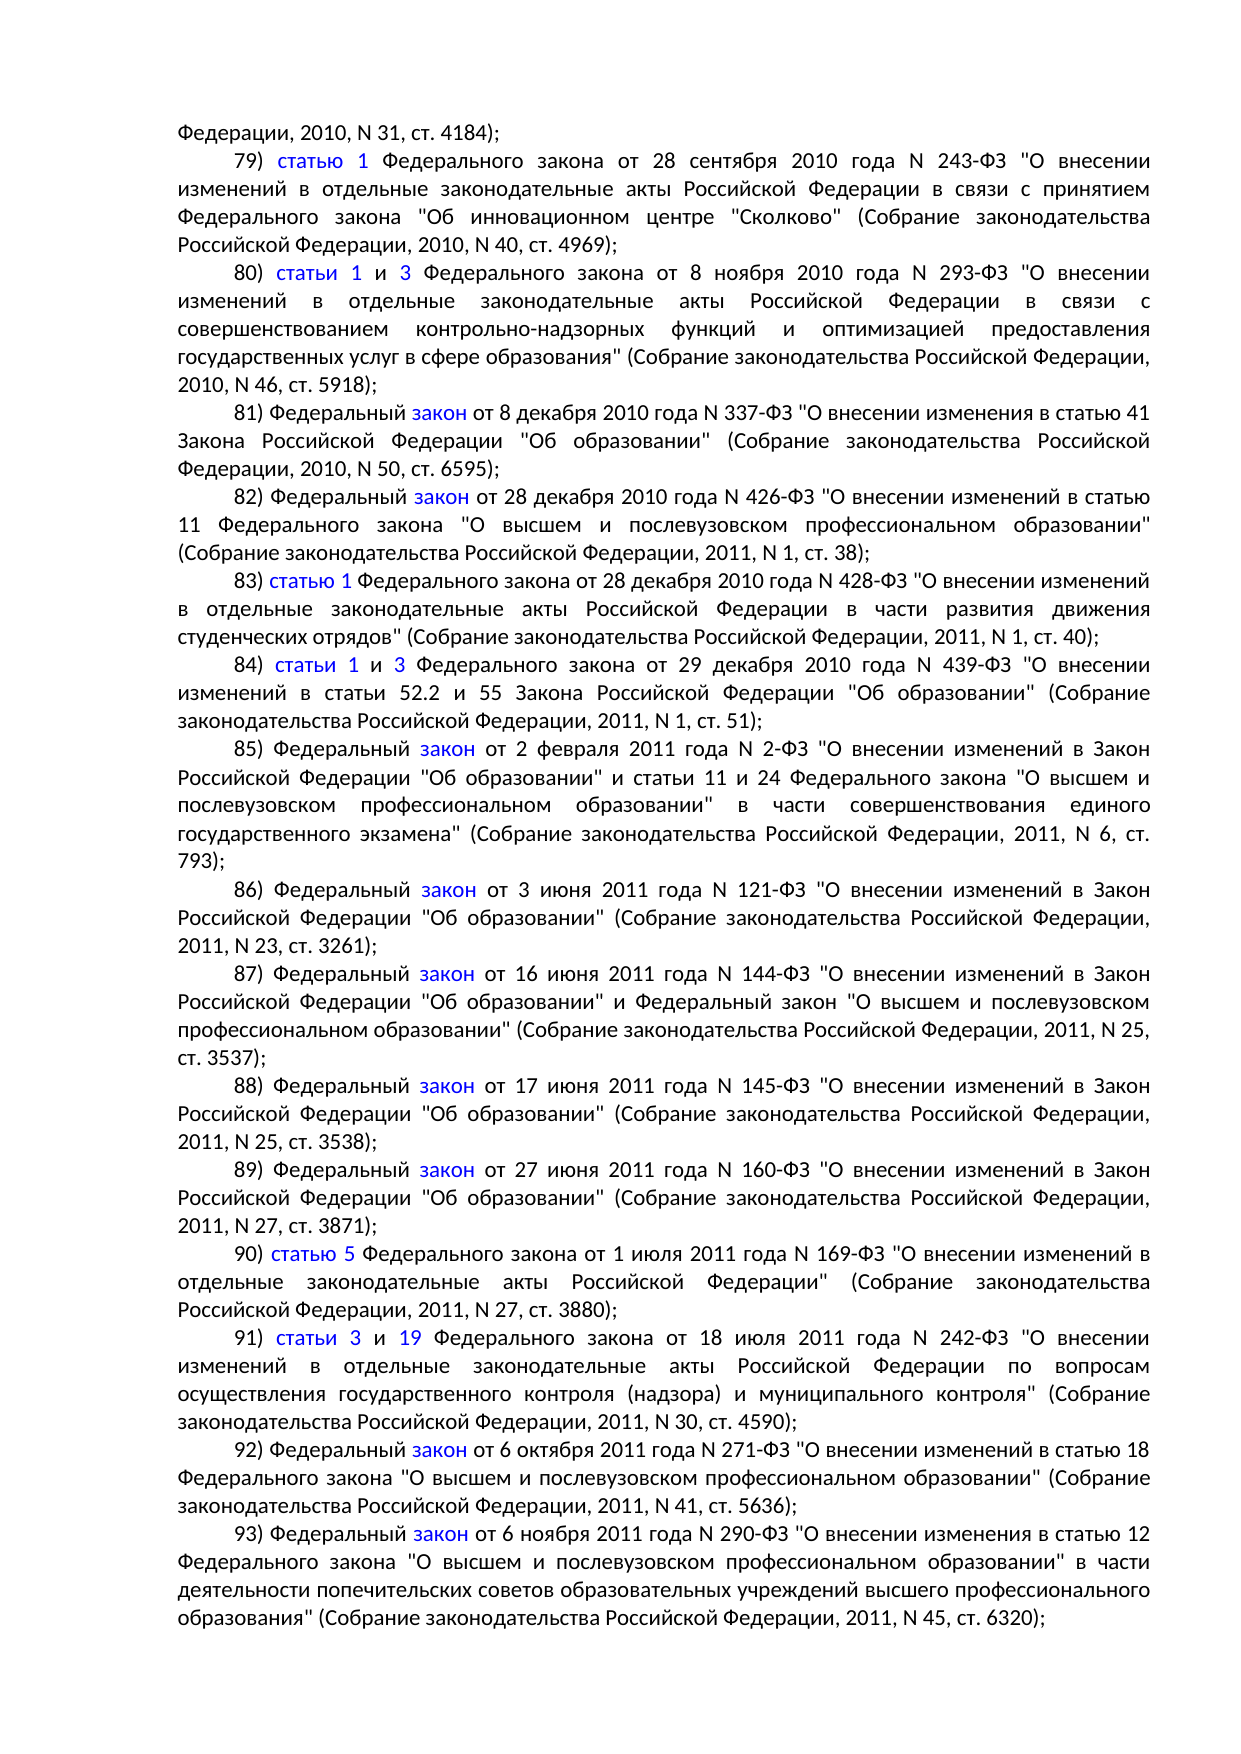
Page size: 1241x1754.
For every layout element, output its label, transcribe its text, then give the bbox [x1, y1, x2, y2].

text 84) статьи 1 и 3 Федерального закона от 29 декабря 2010 года N 439-ФЗ "О внесении изменений в статьи 52.2 и 55 Закона Российской Федерации "Об образовании" (Собрание законодательства Российской Федерации, 2011, N 1, ст. 51); [177, 651, 1152, 734]
text 88) Федеральный закон от 17 июня 2011 года N 145-ФЗ "О внесении изменений в Закон Российской Федерации "Об образовании" (Собрание законодательства Российской Федерации, 2011, N 25, ст. 3538); [177, 1071, 1152, 1155]
text 85) Федеральный закон от 2 февраля 2011 года N 2-ФЗ "О внесении изменений в Закон Российской Федерации "Об образовании" и статьи 11 и 24 Федерального закона "О высшем и послевузовском профессиональном образовании" в части совершенствования единого государственного экзамена" (Собрание законодательства Российской Федерации, 2011, N 6, ст. 793); [177, 734, 1152, 875]
text 80) статьи 1 и 3 Федерального закона от 8 ноября 2010 года N 293-ФЗ "О внесении изменений в отдельные законодательные акты Российской Федерации в связи с совершенствованием контрольно-надзорных функций и оптимизацией предоставления государственных услуг в сфере образования" (Собрание законодательства Российской Федерации, 2010, N 46, ст. 5918); [177, 258, 1152, 398]
text 91) статьи 3 и 19 Федерального закона от 18 июля 2011 года N 242-ФЗ "О внесении изменений в отдельные законодательные акты Российской Федерации по вопросам осуществления государственного контроля (надзора) и муниципального контроля" (Собрание законодательства Российской Федерации, 2011, N 30, ст. 4590); [177, 1323, 1152, 1435]
text 81) Федеральный закон от 8 декабря 2010 года N 337-ФЗ "О внесении изменения в статью 41 Закона Российской Федерации "Об образовании" (Собрание законодательства Российской Федерации, 2010, N 50, ст. 6595); [177, 398, 1152, 482]
text 89) Федеральный закон от 27 июня 2011 года N 160-ФЗ "О внесении изменений в Закон Российской Федерации "Об образовании" (Собрание законодательства Российской Федерации, 2011, N 27, ст. 3871); [177, 1155, 1152, 1239]
text 86) Федеральный закон от 3 июня 2011 года N 121-ФЗ "О внесении изменений в Закон Российской Федерации "Об образовании" (Собрание законодательства Российской Федерации, 2011, N 23, ст. 3261); [177, 875, 1152, 959]
text 79) статью 1 Федерального закона от 28 сентября 2010 года N 243-ФЗ "О внесении изменений в отдельные законодательные акты Российской Федерации в связи с принятием Федерального закона "Об инновационном центре "Сколково" (Собрание законодательства Российской Федерации, 2010, N 40, ст. 4969); [177, 146, 1152, 258]
text 90) статью 5 Федерального закона от 1 июля 2011 года N 169-ФЗ "О внесении изменений в отдельные законодательные акты Российской Федерации" (Собрание законодательства Российской Федерации, 2011, N 27, ст. 3880); [177, 1239, 1152, 1323]
text 87) Федеральный закон от 16 июня 2011 года N 144-ФЗ "О внесении изменений в Закон Российской Федерации "Об образовании" и Федеральный закон "О высшем и послевузовском профессиональном образовании" (Собрание законодательства Российской Федерации, 2011, N 25, ст. 3537); [177, 959, 1152, 1071]
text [177, 118, 1152, 146]
text 92) Федеральный закон от 6 октября 2011 года N 271-ФЗ "О внесении изменений в статью 18 Федерального закона "О высшем и послевузовском профессиональном образовании" (Собрание законодательства Российской Федерации, 2011, N 41, ст. 5636); [177, 1435, 1152, 1519]
text 83) статью 1 Федерального закона от 28 декабря 2010 года N 428-ФЗ "О внесении изменений в отдельные законодательные акты Российской Федерации в части развития движения студенческих отрядов" (Собрание законодательства Российской Федерации, 2011, N 1, ст. 40); [177, 566, 1152, 651]
text 93) Федеральный закон от 6 ноября 2011 года N 290-ФЗ "О внесении изменения в статью 12 Федерального закона "О высшем и послевузовском профессиональном образовании" в части деятельности попечительских советов образовательных учреждений высшего профессионального образования" (Собрание законодательства Российской Федерации, 2011, N 45, ст. 6320); [177, 1519, 1152, 1631]
text 82) Федеральный закон от 28 декабря 2010 года N 426-ФЗ "О внесении изменений в статью 11 Федерального закона "О высшем и послевузовском профессиональном образовании" (Собрание законодательства Российской Федерации, 2011, N 1, ст. 38); [177, 482, 1152, 566]
